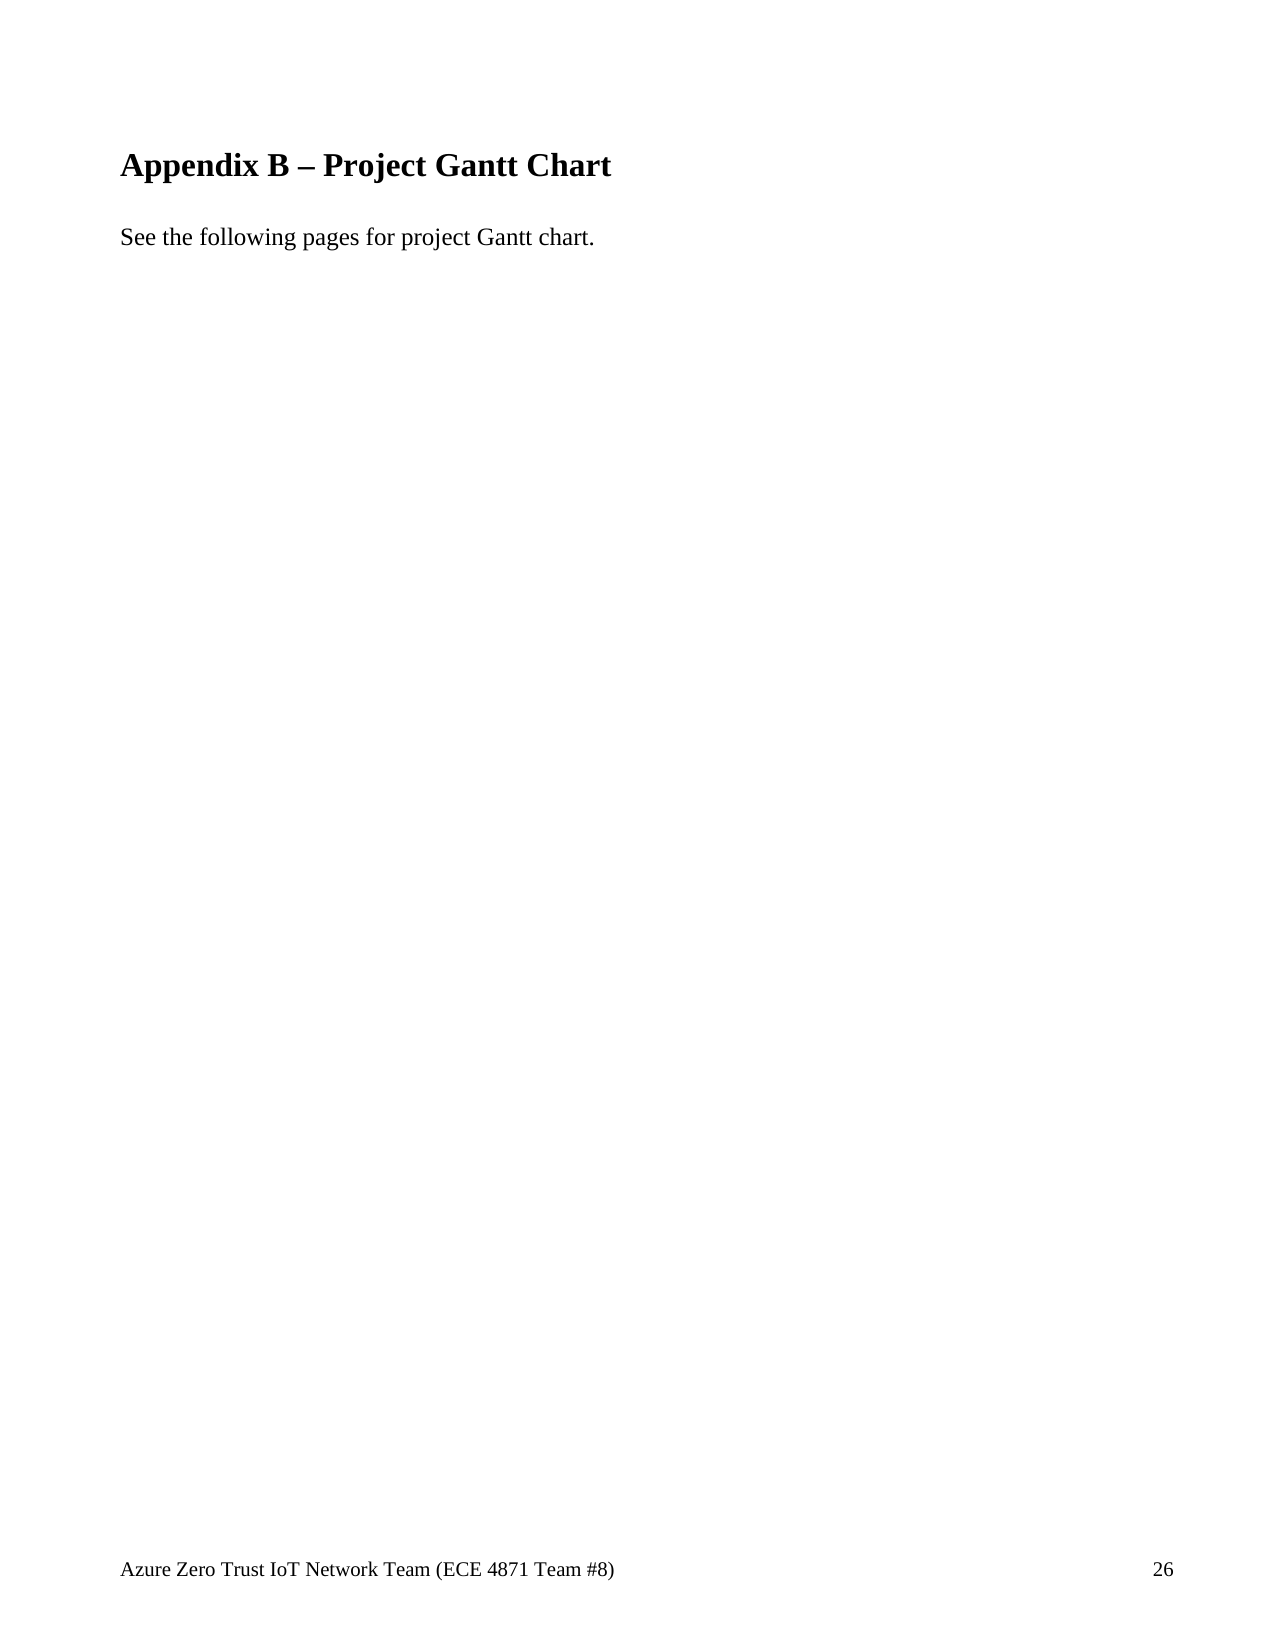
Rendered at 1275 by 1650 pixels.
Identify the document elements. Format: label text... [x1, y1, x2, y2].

text See the following pages for project Gantt chart. [120, 222, 1192, 250]
subtitle Appendix B – Project Gantt Chart [120, 145, 1192, 183]
